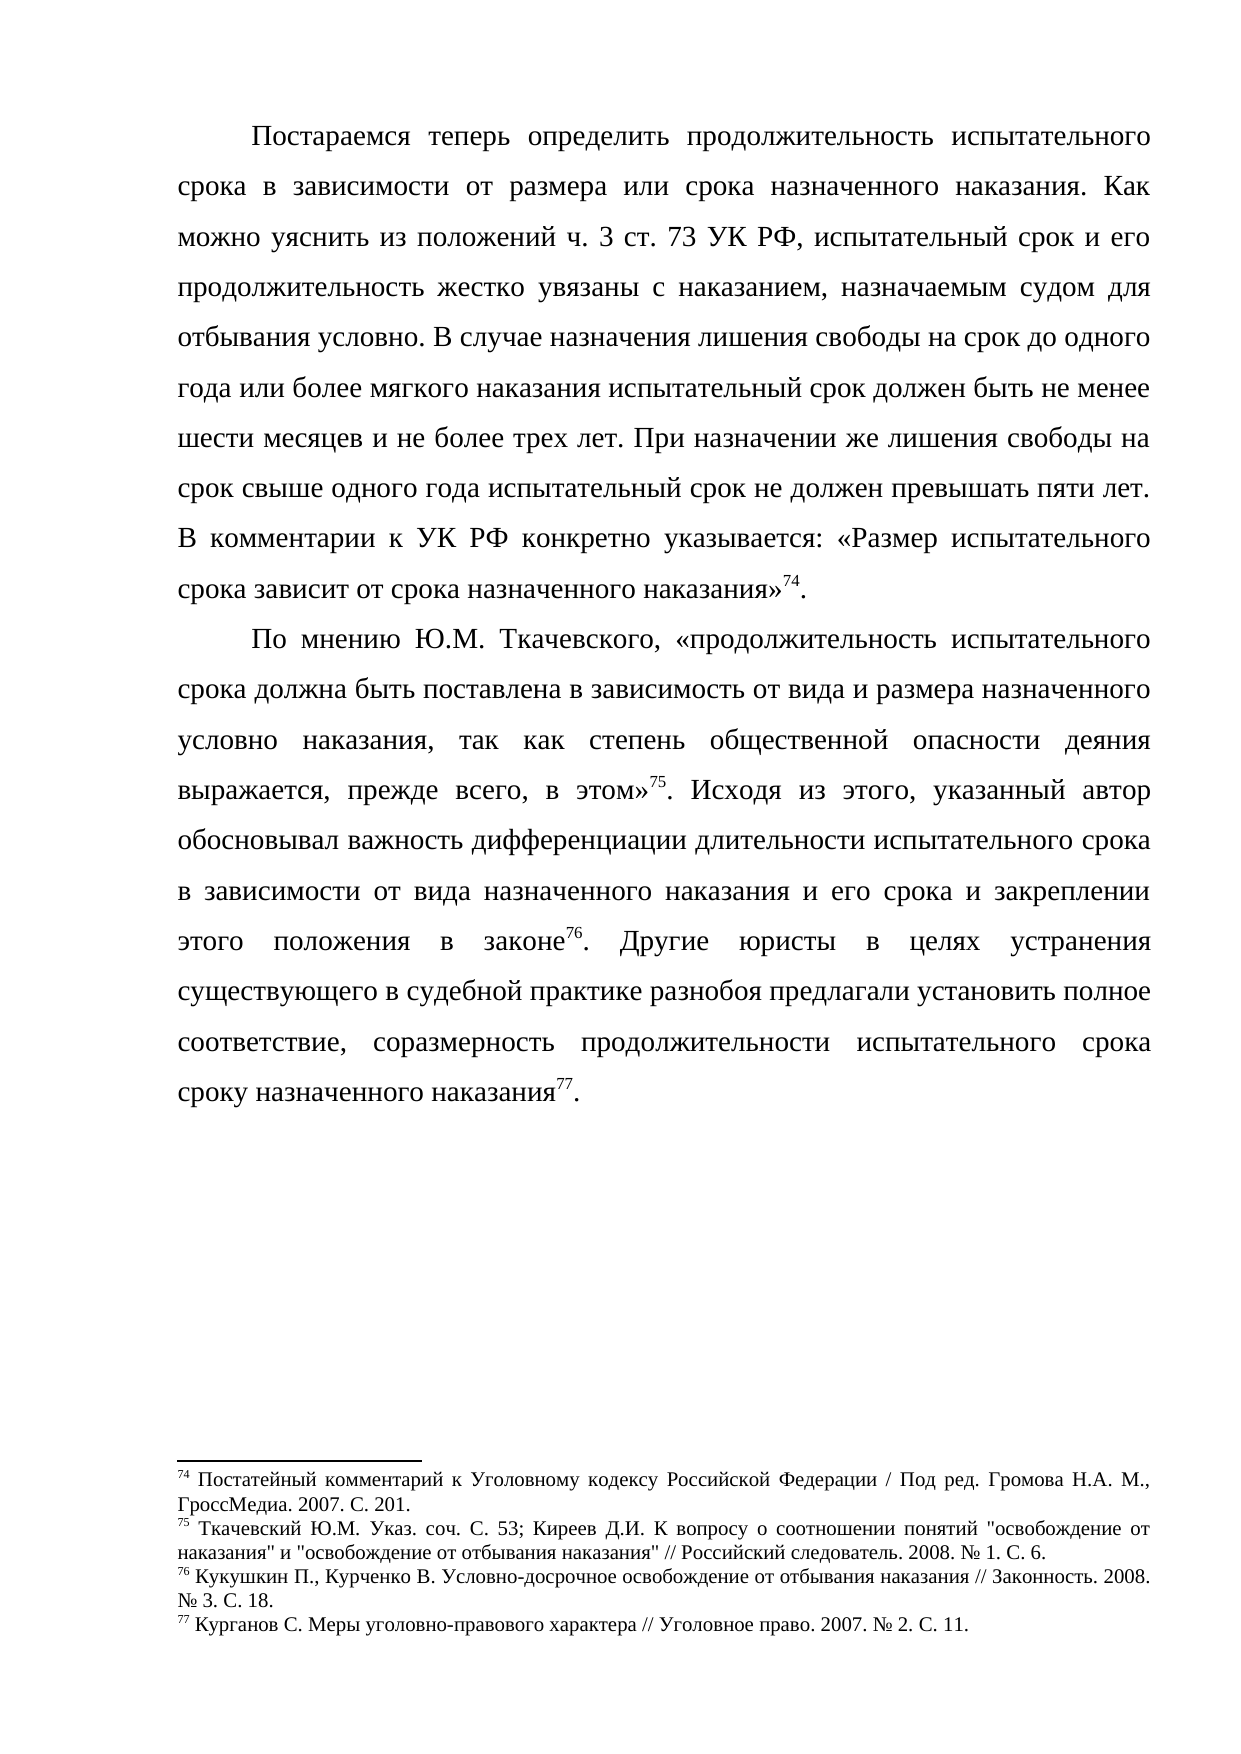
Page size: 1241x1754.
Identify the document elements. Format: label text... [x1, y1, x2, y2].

text По мнению Ю.М. Ткачевского, «продолжительность испытательного срока должна быть поставлена в зависимость от вида и размера назначенного условно наказания, так как степень общественной опасности деяния выражается, прежде всего, в этом». Исходя из этого, указанный автор обосновывал важность дифференциации длительности испытательного срока в зависимости от вида назначенного наказания и его срока и закреплении этого положения в законе. Другие юристы в целях устранения существующего в судебной практике разнобоя предлагали установить полное соответствие, соразмерность продолжительности испытательного срока сроку назначенного наказания. [177, 621, 1152, 1108]
text Постараемся теперь определить продолжительность испытательного срока в зависимости от размера или срока назначенного наказания. Как можно уяснить из положений ч. 3 ст. 73 УК РФ, испытательный срок и его продолжительность жестко увязаны с наказанием, назначаемым судом для отбывания условно. В случае назначения лишения свободы на срок до одного года или более мягкого наказания испытательный срок должен быть не менее шести месяцев и не более трех лет. При назначении же лишения свободы на срок свыше одного года испытательный срок не должен превышать пяти лет. В комментарии к УК РФ конкретно указывается: «Размер испытательного срока зависит от срока назначенного наказания». [177, 118, 1152, 604]
